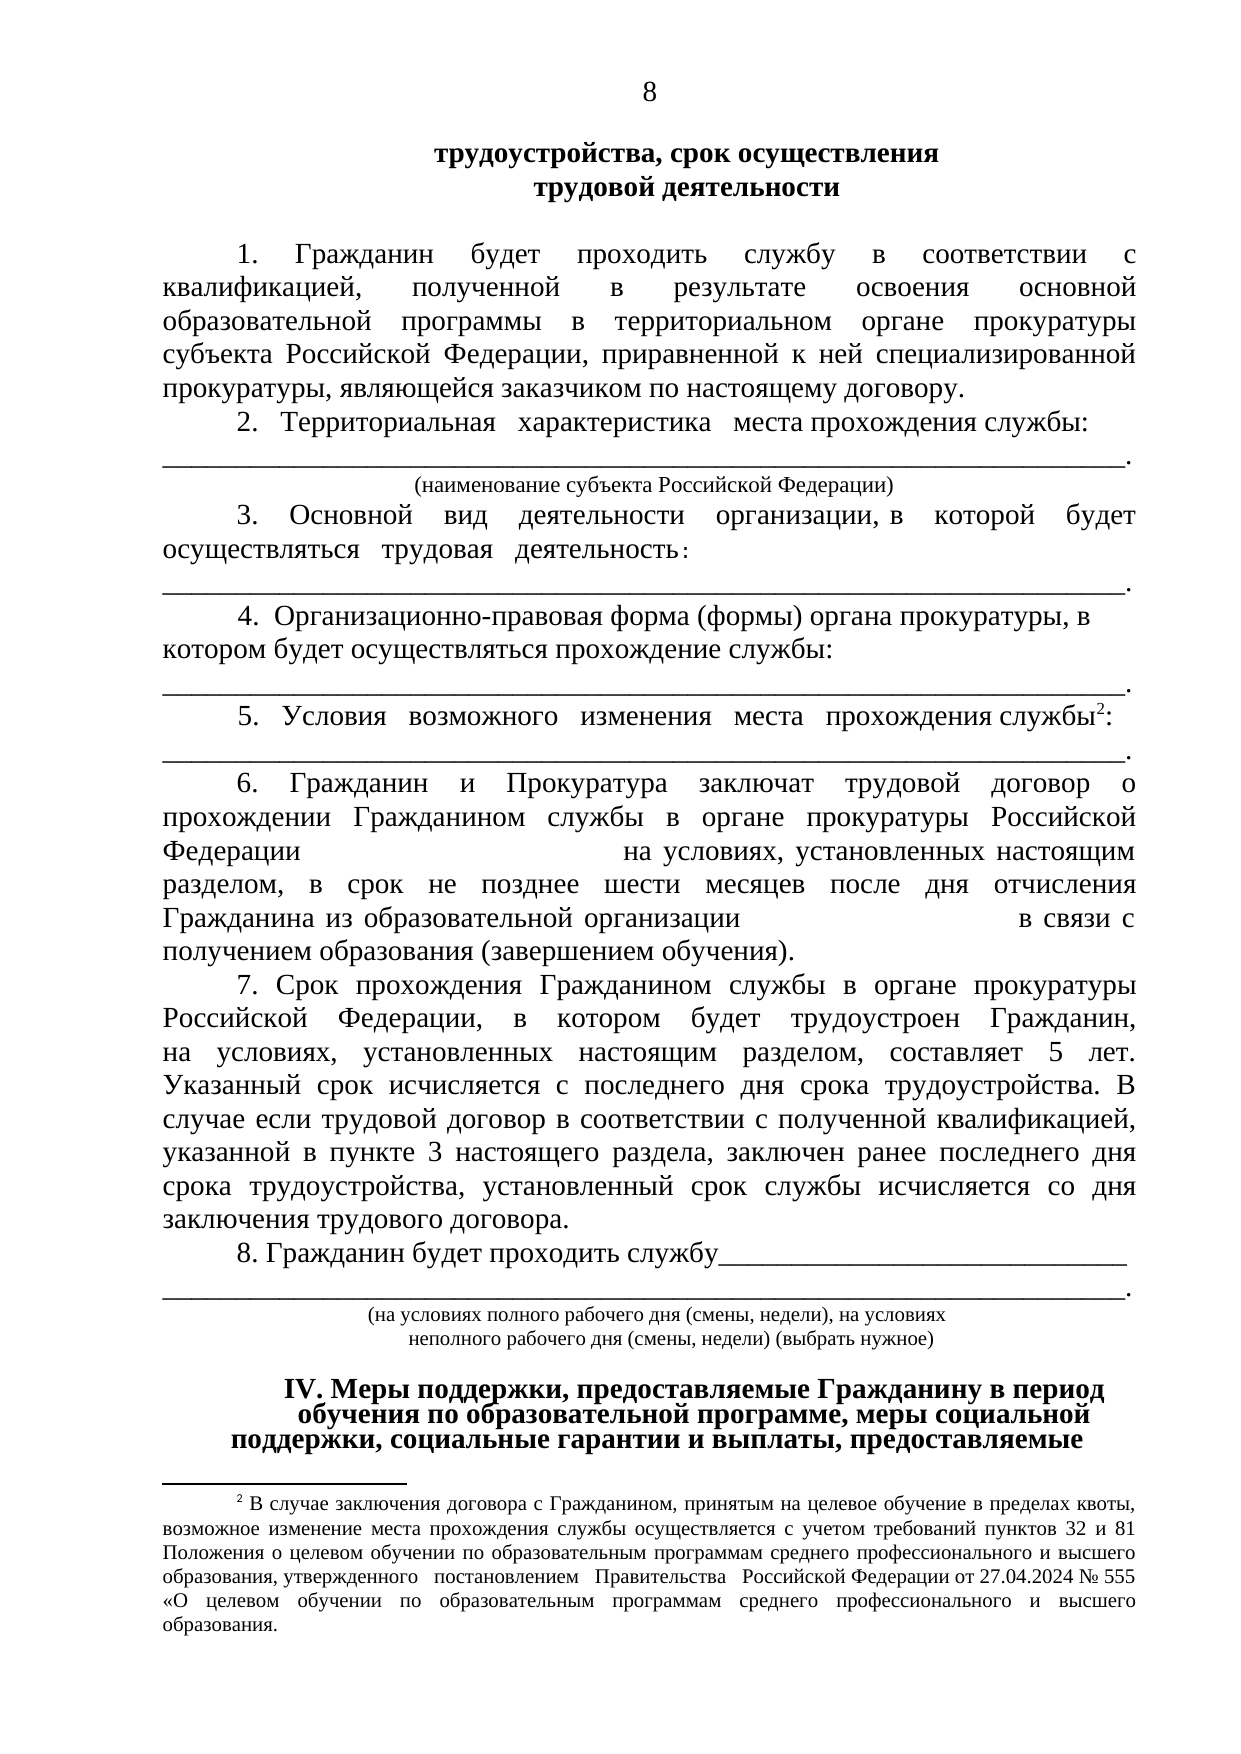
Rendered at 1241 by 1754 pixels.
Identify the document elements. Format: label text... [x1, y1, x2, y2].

text 5. Условия возможного изменения места прохождения службы: [162, 698, 1137, 732]
text __________________________________________________________________. [162, 437, 1137, 471]
text __________________________________________________________________. [162, 564, 1137, 598]
text 1. Гражданин будет проходить службу в соответствии с квалификацией, полученной в результате освоения основной образовательной программы в территориальном органе прокуратуры субъекта Российской Федерации, приравненной к ней специализированной прокуратуры, являющейся заказчиком по настоящему договору. [162, 236, 1137, 404]
text IV. Меры поддержки, предоставляемые Гражданину в период [162, 1378, 1152, 1403]
text (наименование субъекта Российской Федерации) [162, 471, 1137, 497]
text 8. Гражданин будет проходить службу____________________________ [162, 1235, 1152, 1269]
text 2. Территориальная характеристика места прохождения службы: [162, 404, 1137, 437]
text 6. Гражданин и Прокуратура заключат трудовой договор о прохождении Гражданином службы в органе прокуратуры Российской Федерации на условиях, установленных настоящим разделом, в срок не позднее шести месяцев после дня отчисления Гражданина из образовательной организации в связи с получением образования (завершением обучения). [162, 766, 1137, 967]
text трудовой деятельности [162, 169, 1137, 202]
text __________________________________________________________________. [162, 1269, 1152, 1302]
text неполного рабочего дня (смены, недели) (выбрать нужное) [162, 1326, 1152, 1350]
text трудоустройства, срок осуществления [162, 135, 1137, 169]
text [162, 1403, 1152, 1453]
text (на условиях полного рабочего дня (смены, недели), на условиях [162, 1302, 1152, 1326]
text 3. Основной вид деятельности организации, в которой будет осуществляться трудовая деятельность: [162, 497, 1137, 564]
text 4. Организационно-правовая форма (формы) органа прокуратуры, в котором будет осуществляться прохождение службы: __________________________________________________________________. [162, 598, 1137, 698]
text __________________________________________________________________. [162, 732, 1137, 766]
text 7. Срок прохождения Гражданином службы в органе прокуратуры Российской Федерации, в котором будет трудоустроен Гражданин, на условиях, установленных настоящим разделом, составляет 5 лет. Указанный срок исчисляется с последнего дня срока трудоустройства. В случае если трудовой договор в соответствии с полученной квалификацией, указанной в пункте 3 настоящего раздела, заключен ранее последнего дня срока трудоустройства, установленный срок службы исчисляется со дня заключения трудового договора. [162, 967, 1137, 1235]
